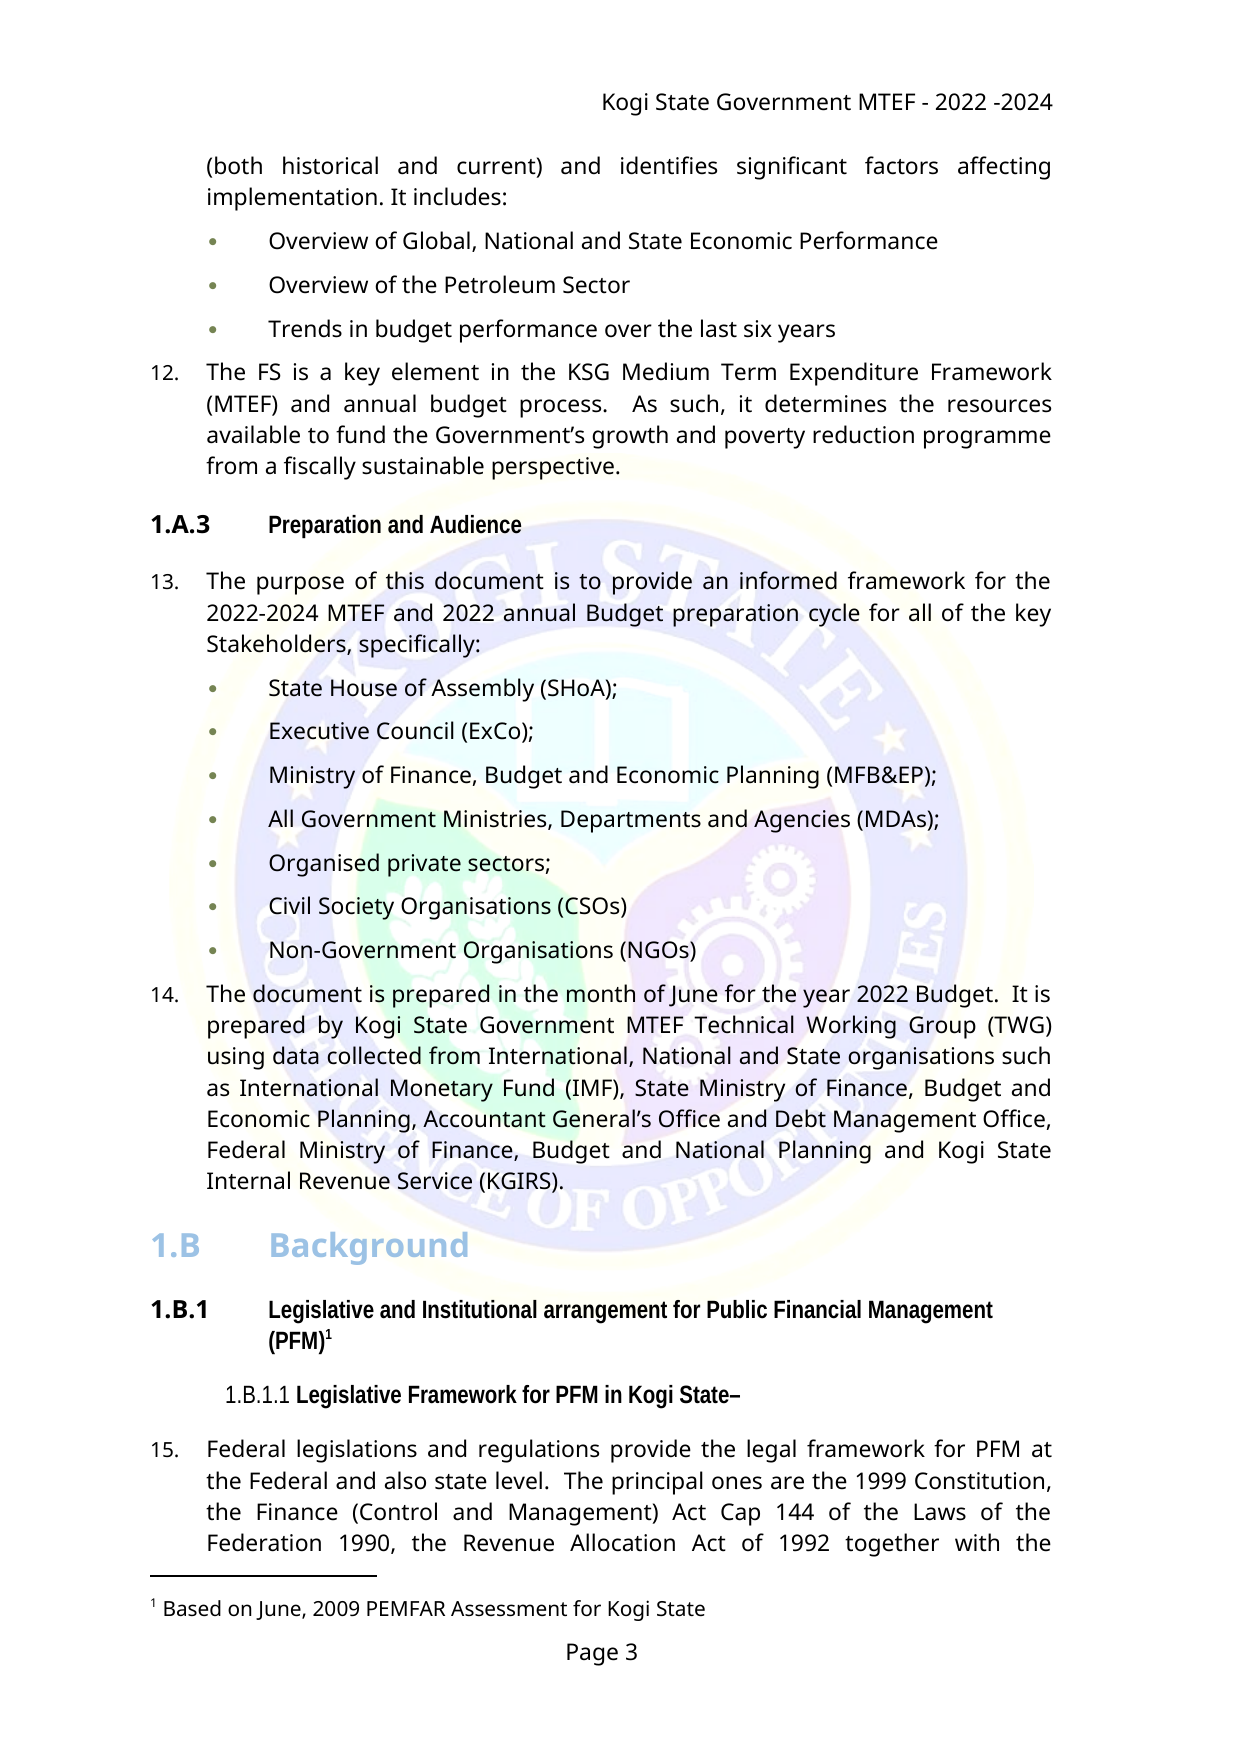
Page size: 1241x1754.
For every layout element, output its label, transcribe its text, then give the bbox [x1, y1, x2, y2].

text The document is prepared in the month of June for the year 2022 Budget. It is prepared by Kogi State Government MTEF Technical Working Group (TWG) using data collected from International, National and State organisations such as International Monetary Fund (IMF), State Ministry of Finance, Budget and Economic Planning, Accountant General’s Office and Debt Management Office, Federal Ministry of Finance, Budget and National Planning and Kogi State Internal Revenue Service (KGIRS). [150, 978, 1053, 1197]
subtitle 1.B.1.1 Legislative Framework for PFM in Kogi State– [150, 1380, 1053, 1408]
text Executive Council (ExCo); [209, 715, 1053, 747]
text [150, 150, 1053, 212]
text Non-Government Organisations (NGOs) [209, 934, 1053, 965]
text All Government Ministries, Departments and Agencies (MDAs); [209, 803, 1053, 834]
text Overview of the Petroleum Sector [209, 269, 1053, 300]
text State House of Assembly (SHoA); [209, 672, 1053, 703]
text The purpose of this document is to provide an informed framework for the 2022-2024 MTEF and 2022 annual Budget preparation cycle for all of the key Stakeholders, specifically: [150, 565, 1053, 659]
text Overview of Global, National and State Economic Performance [209, 225, 1053, 256]
subtitle Preparation and Audience [150, 506, 1053, 540]
subtitle Legislative and Institutional arrangement for Public Financial Management (PFM) [150, 1292, 1053, 1355]
text Trends in budget performance over the last six years [209, 312, 1053, 344]
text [150, 1433, 1053, 1558]
text Civil Society Organisations (CSOs) [209, 890, 1053, 922]
text Ministry of Finance, Budget and Economic Planning (MFB&EP); [209, 759, 1053, 790]
subtitle Background [150, 1222, 1053, 1267]
text The FS is a key element in the KSG Medium Term Expenditure Framework (MTEF) and annual budget process. As such, it determines the resources available to fund the Government’s growth and poverty reduction programme from a fiscally sustainable perspective. [150, 356, 1053, 481]
text Organised private sectors; [209, 847, 1053, 878]
